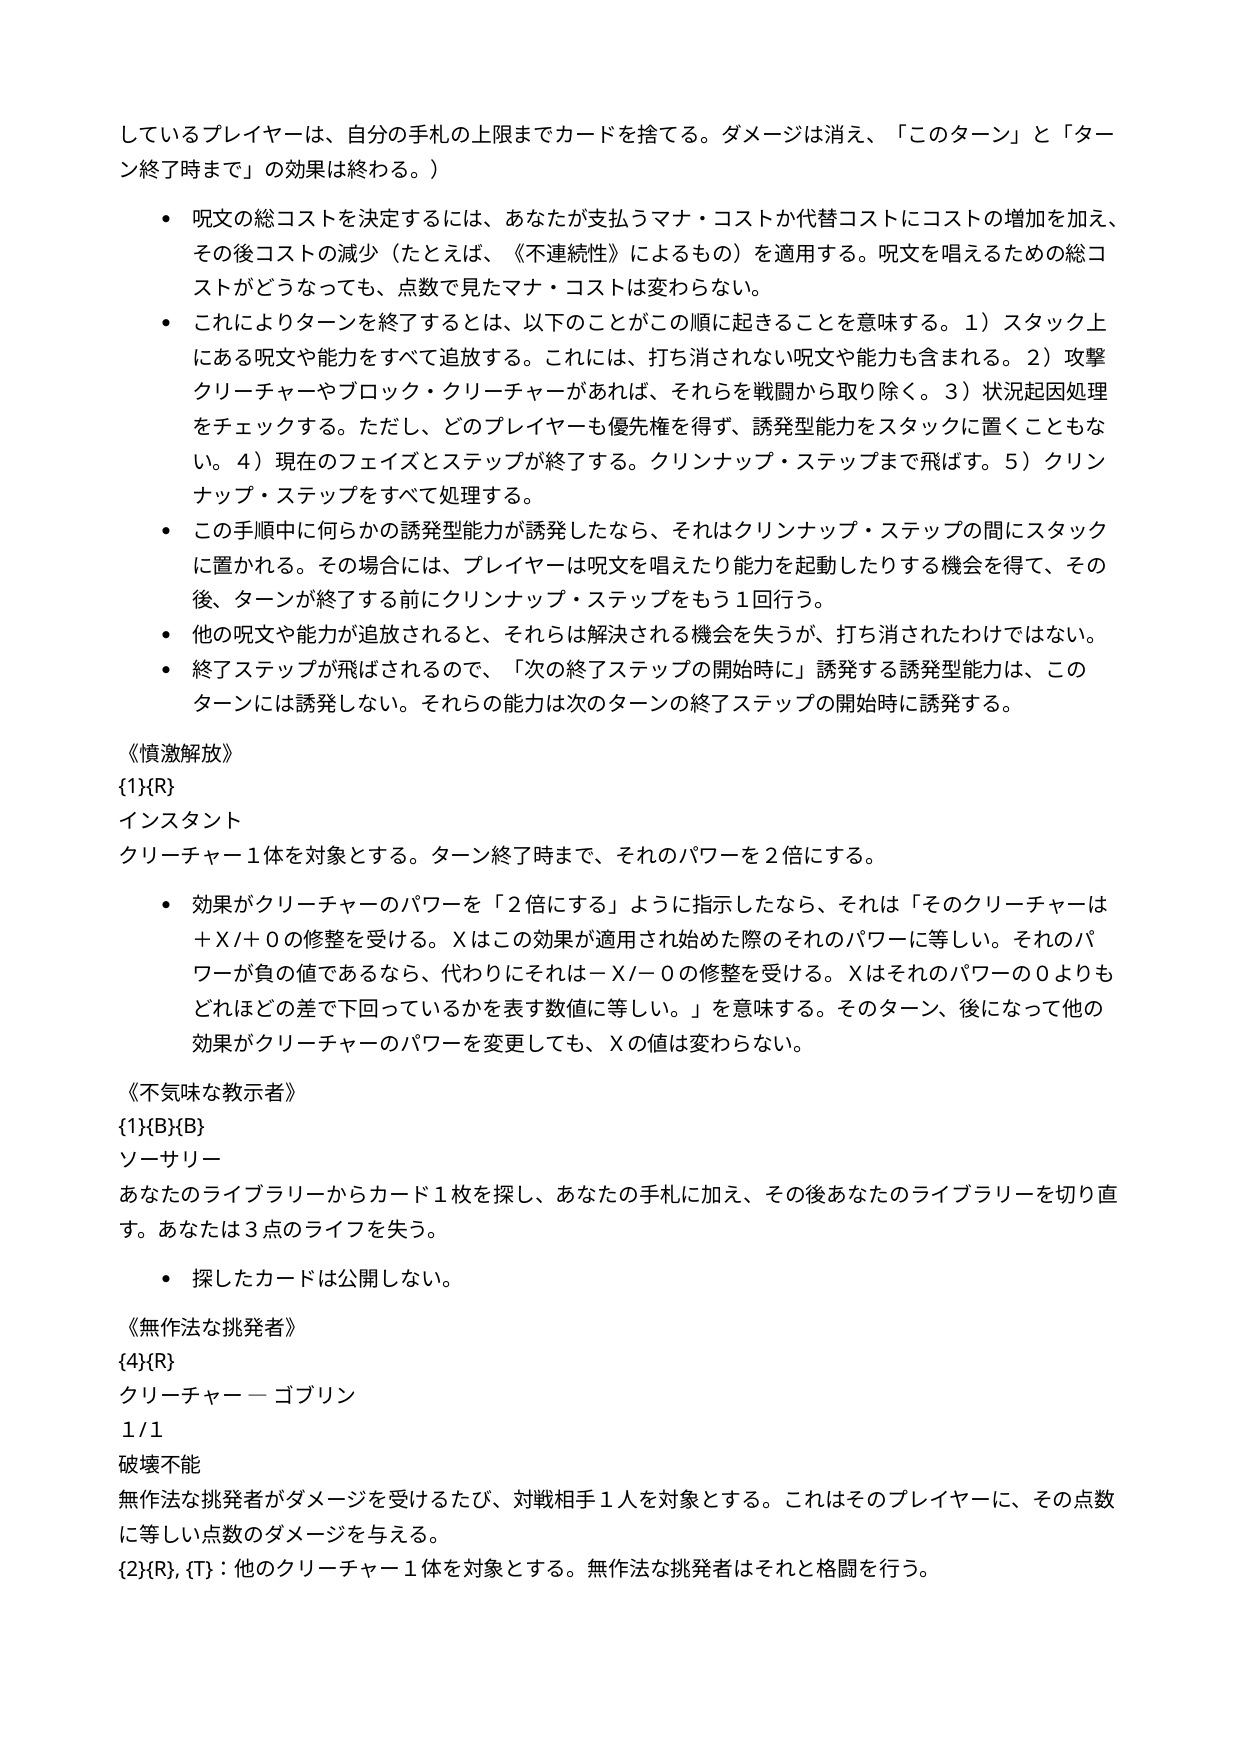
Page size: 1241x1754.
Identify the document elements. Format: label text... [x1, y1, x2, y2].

list 探したカードは公開しない。 [162, 1262, 1122, 1293]
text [118, 118, 1122, 183]
text 《無作法な挑発者》 {4}{R} クリーチャー ― ゴブリン １/１ 破壊不能 無作法な挑発者がダメージを受けるたび、対戦相手１人を対象とする。これはそのプレイヤーに、その点数に等しい点数のダメージを与える。 {2}{R}, {T}：他のクリーチャー１体を対象とする。無作法な挑発者はそれと格闘を行う。 [118, 1312, 1122, 1583]
list 呪文の総コストを決定するには、あなたが支払うマナ・コストか代替コストにコストの増加を加え、その後コストの減少（たとえば、《不連続性》によるもの）を適用する。呪文を唱えるための総コストがどうなっても、点数で見たマナ・コストは変わらない。 [162, 202, 1122, 302]
list これによりターンを終了するとは、以下のことがこの順に起きることを意味する。１）スタック上にある呪文や能力をすべて追放する。これには、打ち消されない呪文や能力も含まれる。２）攻撃クリーチャーやブロック・クリーチャーがあれば、それらを戦闘から取り除く。３）状況起因処理をチェックする。ただし、どのプレイヤーも優先権を得ず、誘発型能力をスタックに置くこともない。４）現在のフェイズとステップが終了する。クリンナップ・ステップまで飛ばす。５）クリンナップ・ステップをすべて処理する。 [162, 306, 1122, 510]
text 《不気味な教示者》 {1}{B}{B} ソーサリー あなたのライブラリーからカード１枚を探し、あなたの手札に加え、その後あなたのライブラリーを切り直す。あなたは３点のライフを失う。 [118, 1076, 1122, 1243]
list 他の呪文や能力が追放されると、それらは解決される機会を失うが、打ち消されたわけではない。 [162, 618, 1122, 648]
list 終了ステップが飛ばされるので、「次の終了ステップの開始時に」誘発する誘発型能力は、このターンには誘発しない。それらの能力は次のターンの終了ステップの開始時に誘発する。 [162, 653, 1122, 718]
list 効果がクリーチャーのパワーを「２倍にする」ように指示したなら、それは「そのクリーチャーは＋Ｘ/＋０の修整を受ける。Ｘはこの効果が適用され始めた際のそれのパワーに等しい。それのパワーが負の値であるなら、代わりにそれは－Ｘ/－０の修整を受ける。Ｘはそれのパワーの０よりもどれほどの差で下回っているかを表す数値に等しい。」を意味する。そのターン、後になって他の効果がクリーチャーのパワーを変更しても、Ｘの値は変わらない。 [162, 888, 1122, 1057]
list この手順中に何らかの誘発型能力が誘発したなら、それはクリンナップ・ステップの間にスタックに置かれる。その場合には、プレイヤーは呪文を唱えたり能力を起動したりする機会を得て、その後、ターンが終了する前にクリンナップ・ステップをもう１回行う。 [162, 514, 1122, 614]
text 《憤激解放》 {1}{R} インスタント クリーチャー１体を対象とする。ターン終了時まで、それのパワーを２倍にする。 [118, 737, 1122, 869]
